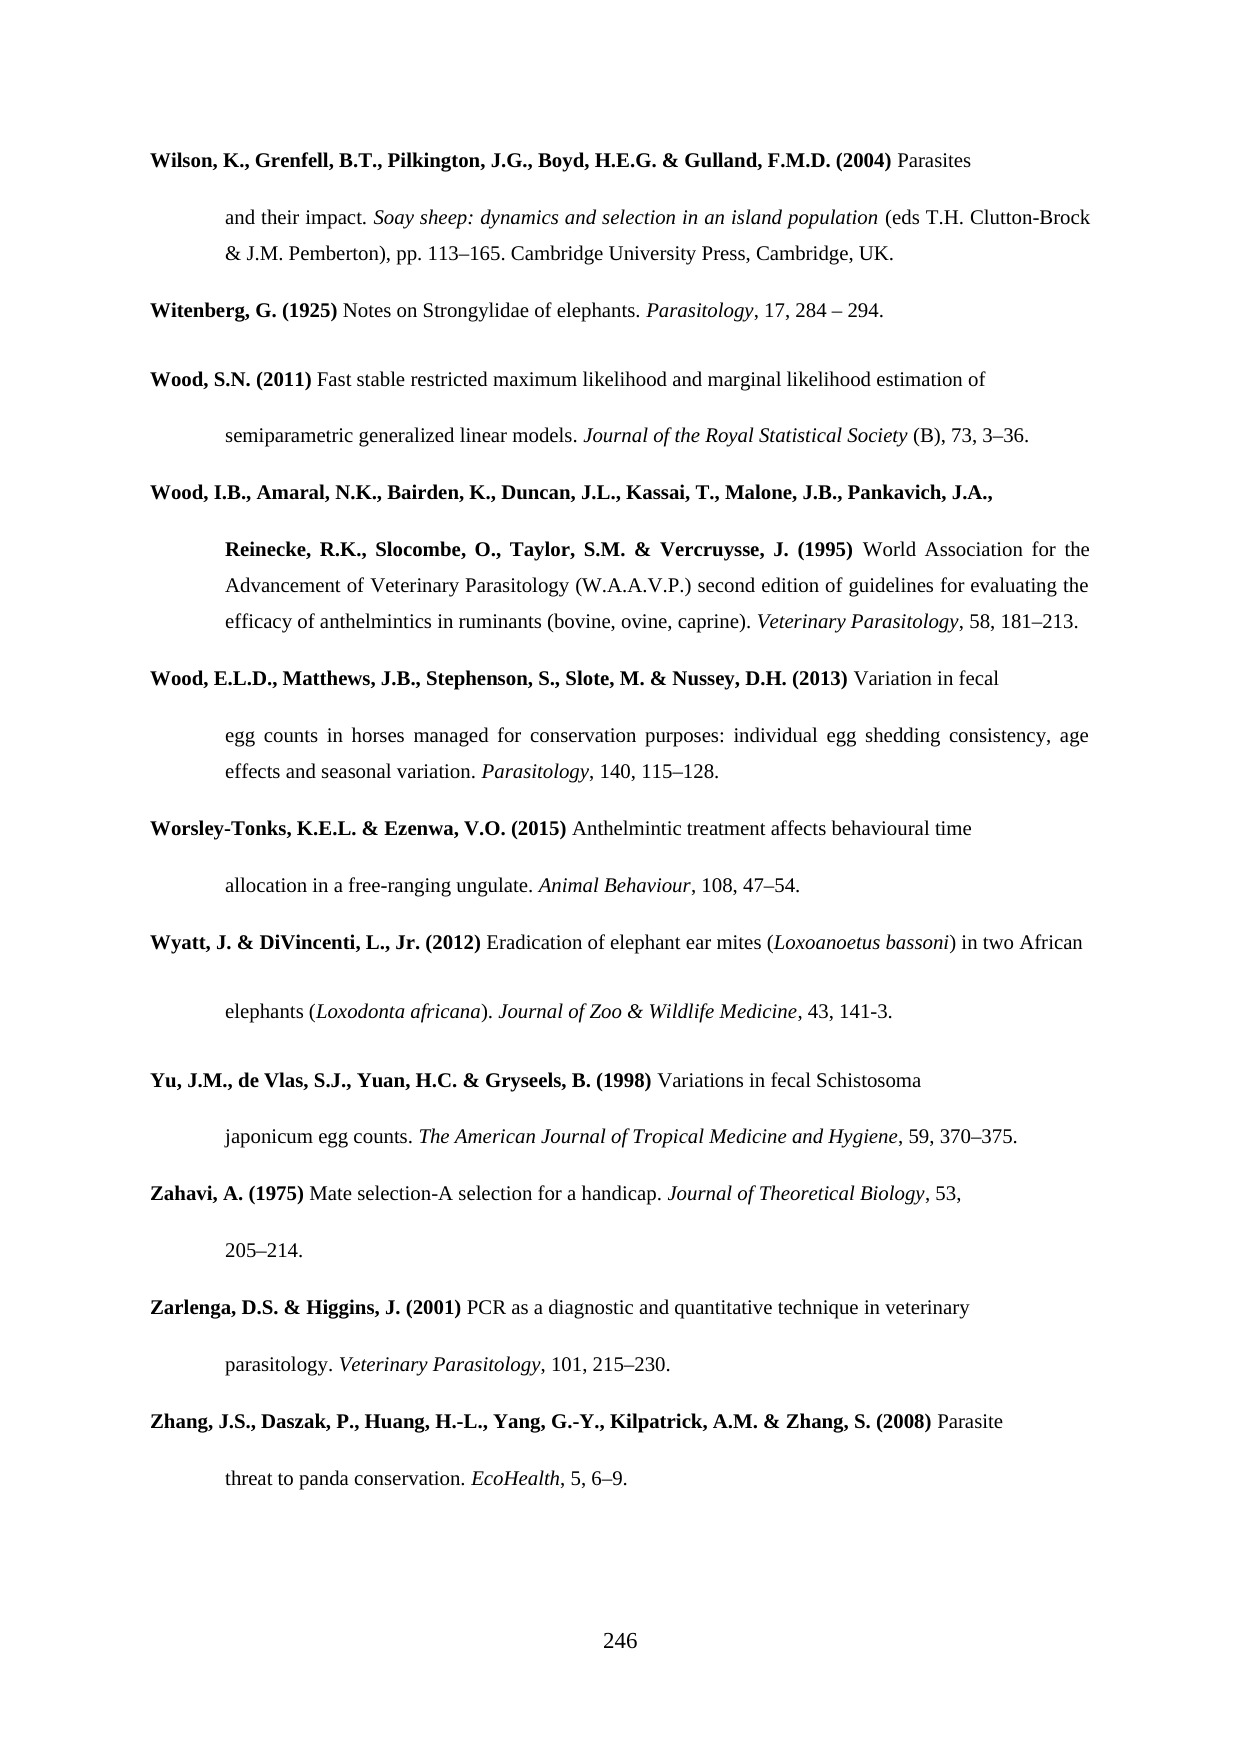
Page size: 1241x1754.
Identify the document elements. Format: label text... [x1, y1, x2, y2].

text egg counts in horses managed for conservation purposes: individual egg shedding consistency, age effects and seasonal variation. Parasitology, 140, 115–128. [225, 723, 1090, 783]
text Wood, E.L.D., Matthews, J.B., Stephenson, S., Slote, M. & Nussey, D.H. (2013) Variation in fecal [150, 666, 1090, 690]
text parasitology. Veterinary Parasitology, 101, 215–230. [150, 1352, 1090, 1376]
text Witenberg, G. (1925) Notes on Strongylidae of elephants. Parasitology, 17, 284 – 294. [150, 297, 1090, 322]
text threat to panda conservation. EcoHealth, 5, 6–9. [150, 1466, 1090, 1490]
text Yu, J.M., de Vlas, S.J., Yuan, H.C. & Gryseels, B. (1998) Variations in fecal Schistosoma [150, 1067, 1090, 1092]
text japonicum egg counts. The American Journal of Tropical Medicine and Hygiene, 59, 370–375. [225, 1124, 1090, 1148]
text Zahavi, A. (1975) Mate selection-A selection for a handicap. Journal of Theoretical Biology, 53, [150, 1181, 1090, 1205]
text and their impact. Soay sheep: dynamics and selection in an island population (eds T.H. Clutton-Brock & J.M. Pemberton), pp. 113–165. Cambridge University Press, Cambridge, UK. [225, 204, 1090, 265]
text 205–214. [150, 1238, 1090, 1262]
text Zarlenga, D.S. & Higgins, J. (2001) PCR as a diagnostic and quantitative technique in veterinary [150, 1295, 1090, 1319]
text Zhang, J.S., Daszak, P., Huang, H.-L., Yang, G.-Y., Kilpatrick, A.M. & Zhang, S. (2008) Parasite [150, 1409, 1090, 1433]
text Wood, S.N. (2011) Fast stable restricted maximum likelihood and marginal likelihood estimation of [150, 366, 1090, 391]
text Wyatt, J. & DiVincenti, L., Jr. (2012) Eradication of elephant ear mites (Loxoanoetus bassoni) in two African [150, 929, 1090, 954]
text Reinecke, R.K., Slocombe, O., Taylor, S.M. & Vercruysse, J. (1995) World Association for the Advancement of Veterinary Parasitology (W.A.A.V.P.) second edition of guidelines for evaluating the efficacy of anthelmintics in ruminants (bovine, ovine, caprine). Veterinary Parasitology, 58, 181–213. [225, 537, 1090, 633]
text Worsley-Tonks, K.E.L. & Ezenwa, V.O. (2015) Anthelmintic treatment affects behavioural time [150, 816, 1090, 840]
text Wilson, K., Grenfell, B.T., Pilkington, J.G., Boyd, H.E.G. & Gulland, F.M.D. (2004) Parasites [150, 148, 1090, 172]
text Wood, I.B., Amaral, N.K., Bairden, K., Duncan, J.L., Kassai, T., Malone, J.B., Pankavich, J.A., [150, 480, 1090, 504]
text allocation in a free-ranging ungulate. Animal Behaviour, 108, 47–54. [150, 873, 1090, 897]
text semiparametric generalized linear models. Journal of the Royal Statistical Society (B), 73, 3–36. [225, 423, 1090, 447]
text elephants (Loxodonta africana). Journal of Zoo & Wildlife Medicine, 43, 141-3. [150, 998, 1090, 1023]
